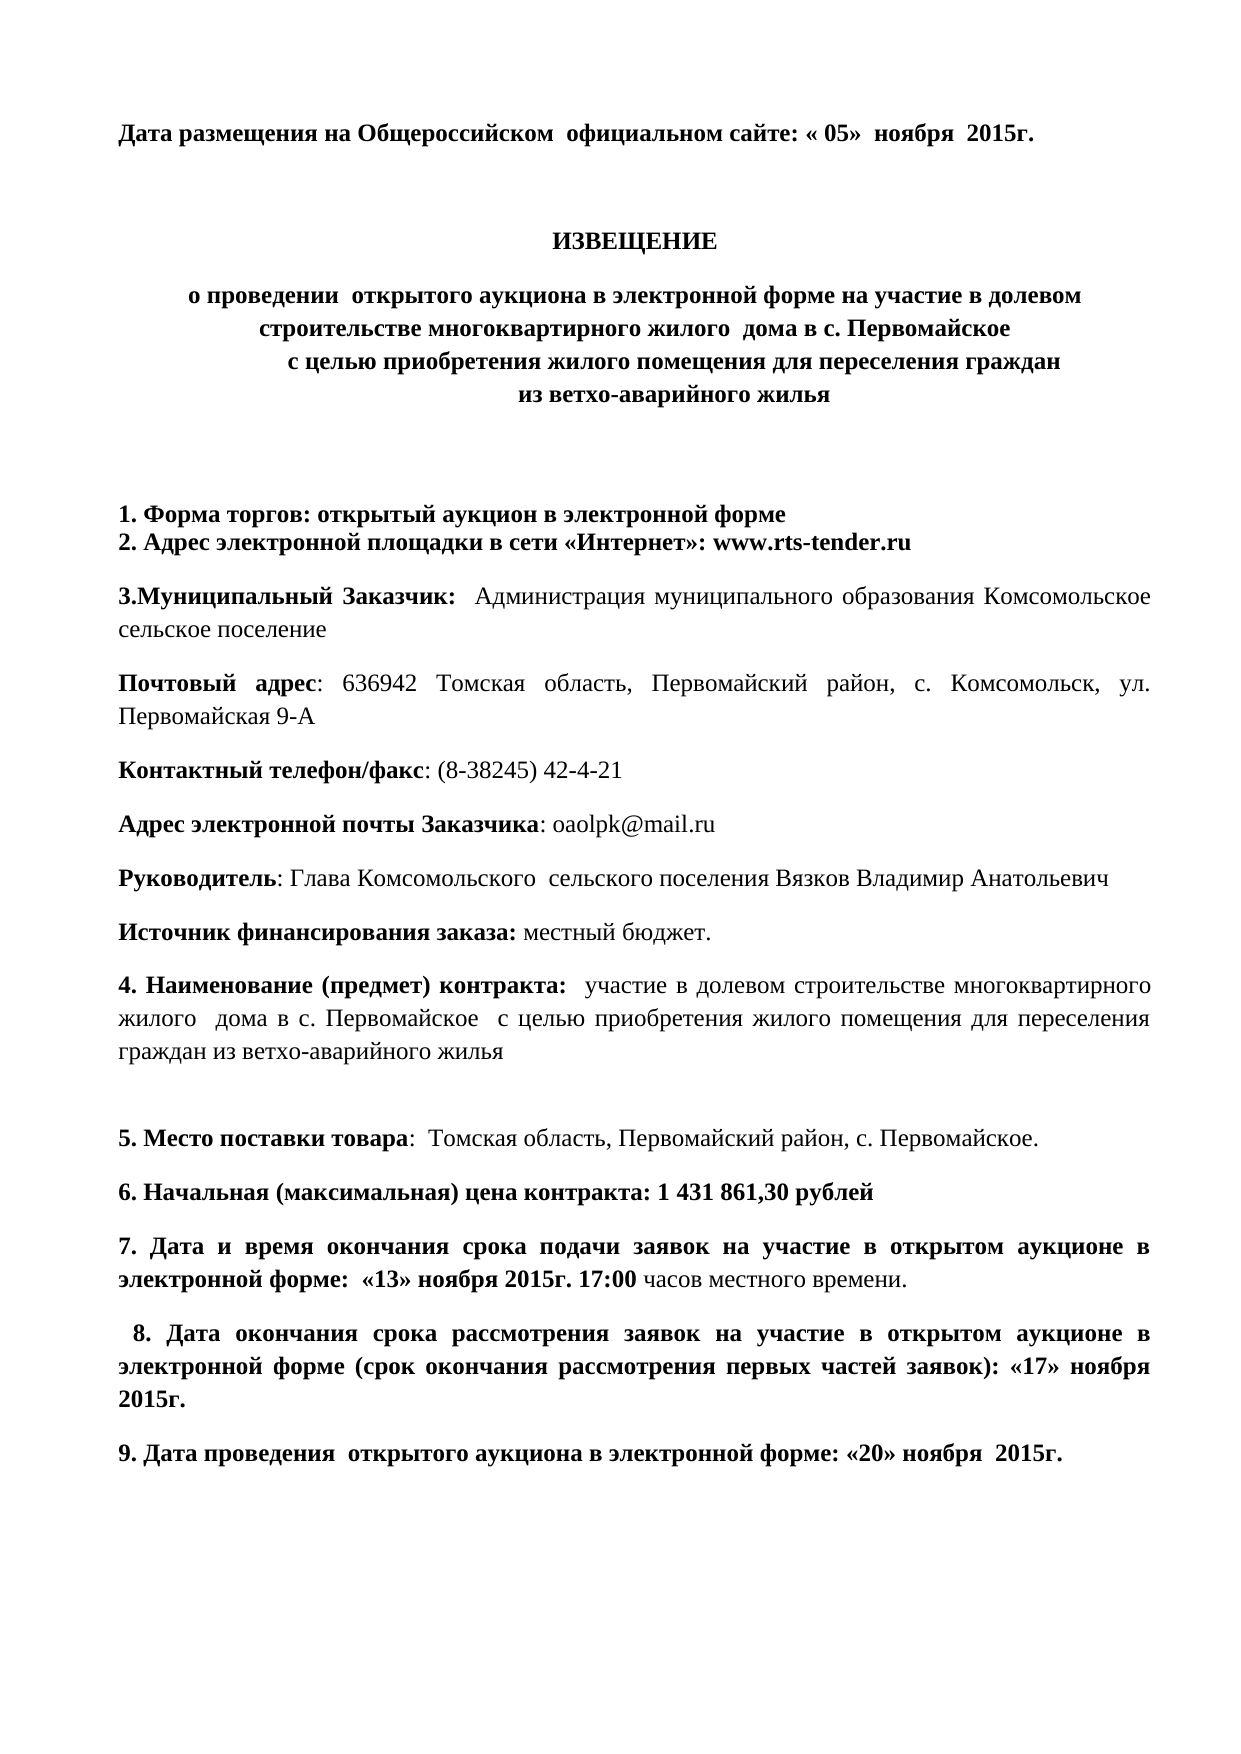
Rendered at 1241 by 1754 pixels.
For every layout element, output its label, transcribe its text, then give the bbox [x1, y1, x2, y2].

text Руководитель: Глава Комсомольского сельского поселения Вязков Владимир Анатольевич [118, 863, 1152, 891]
text с целью приобретения жилого помещения для переселения граждан [118, 346, 1171, 374]
text Почтовый адрес: 636942 Томская область, Первомайский район, с. Комсомольск, ул. Первомайская 9-А [118, 668, 1152, 730]
text 8. Дата окончания срока рассмотрения заявок на участие в открытом аукционе в электронной форме (срок окончания рассмотрения первых частей заявок): «17» ноября 2015г. [118, 1318, 1152, 1413]
text 3.Муниципальный Заказчик: Администрация муниципального образования Комсомольское сельское поселение [118, 581, 1152, 643]
text Источник финансирования заказа: местный бюджет. [118, 917, 1152, 945]
text Дата размещения на Общероссийском официальном сайте: « 05» ноября 2015г. [118, 118, 1152, 147]
text 5. Место поставки товара: Томская область, Первомайский район, с. Первомайское. [118, 1123, 1152, 1152]
text о проведении открытого аукциона в электронной форме на участие в долевом строительстве многоквартирного жилого дома в с. Первомайское [118, 280, 1152, 341]
text 6. Начальная (максимальная) цена контракта: 1 431 861,30 рублей [118, 1177, 1152, 1206]
text 2. Адрес электронной площадки в сети «Интернет»: www.rts-tender.ru [118, 527, 1152, 556]
text из ветхо-аварийного жилья [118, 379, 1171, 407]
text 7. Дата и время окончания срока подачи заявок на участие в открытом аукционе в электронной форме: «13» ноября 2015г. 17:00 часов местного времени. [118, 1231, 1152, 1293]
text Контактный телефон/факс: (8-38245) 42-4-21 [118, 755, 1152, 784]
text ИЗВЕЩЕНИЕ [118, 226, 1152, 254]
text 4. Наименование (предмет) контракта: участие в долевом строительстве многоквартирного жилого дома в с. Первомайское с целью приобретения жилого помещения для переселения граждан из ветхо-аварийного жилья [118, 970, 1152, 1065]
text 9. Дата проведения открытого аукциона в электронной форме: «20» ноября 2015г. [118, 1438, 1152, 1467]
subtitle 1. Форма торгов: открытый аукцион в электронной форме [118, 499, 1152, 527]
text Адрес электронной почты Заказчика: oaolpk@mail.ru [118, 809, 1152, 838]
